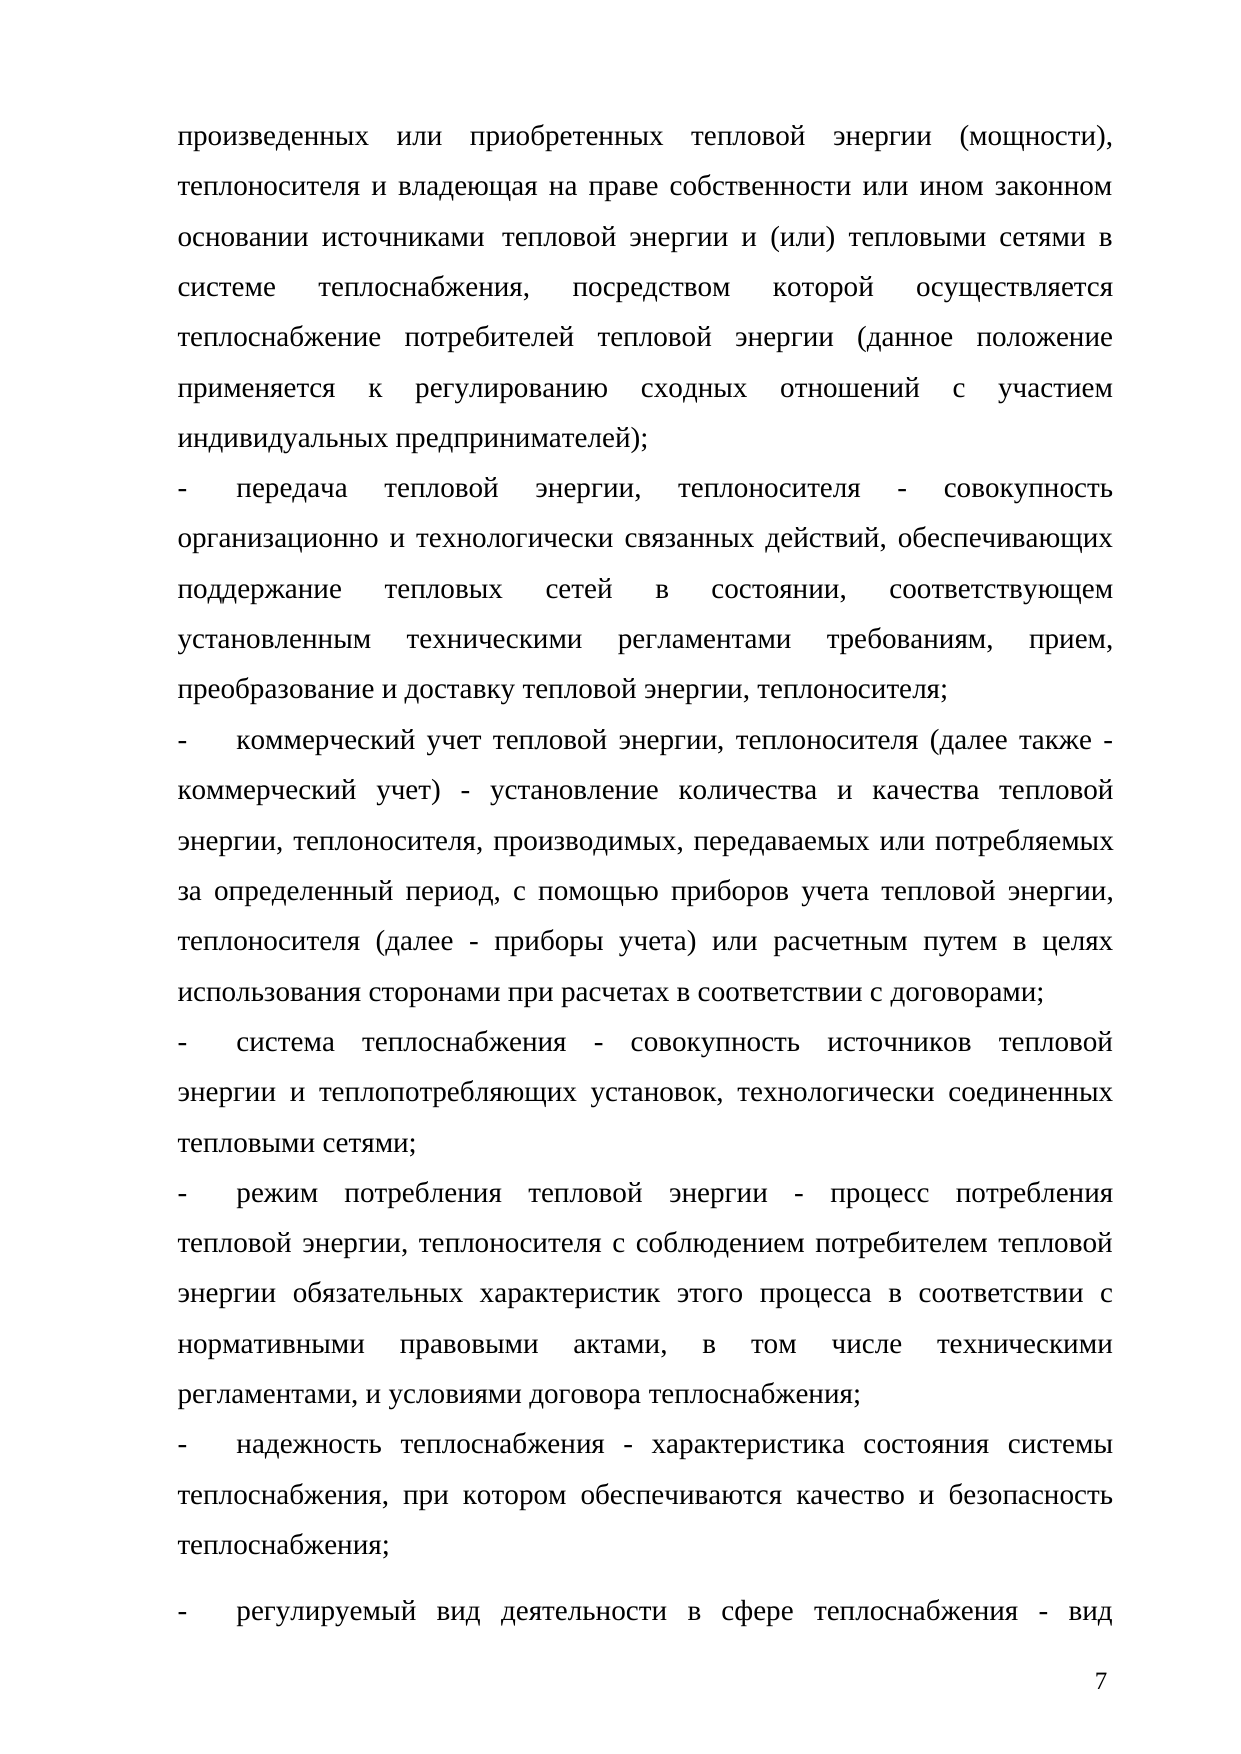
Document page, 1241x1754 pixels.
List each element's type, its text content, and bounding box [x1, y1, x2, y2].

list система теплоснабжения - совокупность источников тепловой энергии и теплопотребляющих установок, технологически соединенных тепловыми сетями; [177, 1024, 1113, 1158]
list передача тепловой энергии, теплоносителя - совокупность организационно и технологически связанных действий, обеспечивающих поддержание тепловых сетей в состоянии, соответствующем установленным техническими регламентами требованиям, прием, преобразование и доставку тепловой энергии, теплоносителя; [177, 470, 1114, 705]
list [177, 118, 1114, 453]
list коммерческий учет тепловой энергии, теплоносителя (далее также - коммерческий учет) - установление количества и качества тепловой энергии, теплоносителя, производимых, передаваемых или потребляемых за определенный период, с помощью приборов учета тепловой энергии, теплоносителя (далее - приборы учета) или расчетным путем в целях использования сторонами при расчетах в соответствии с договорами; [177, 722, 1114, 1007]
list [177, 1593, 1113, 1627]
list надежность теплоснабжения - характеристика состояния системы теплоснабжения, при котором обеспечиваются качество и безопасность теплоснабжения; [177, 1427, 1114, 1561]
list режим потребления тепловой энергии - процесс потребления тепловой энергии, теплоносителя с соблюдением потребителем тепловой энергии обязательных характеристик этого процесса в соответствии с нормативными правовыми актами, в том числе техническими регламентами, и условиями договора теплоснабжения; [177, 1175, 1114, 1410]
